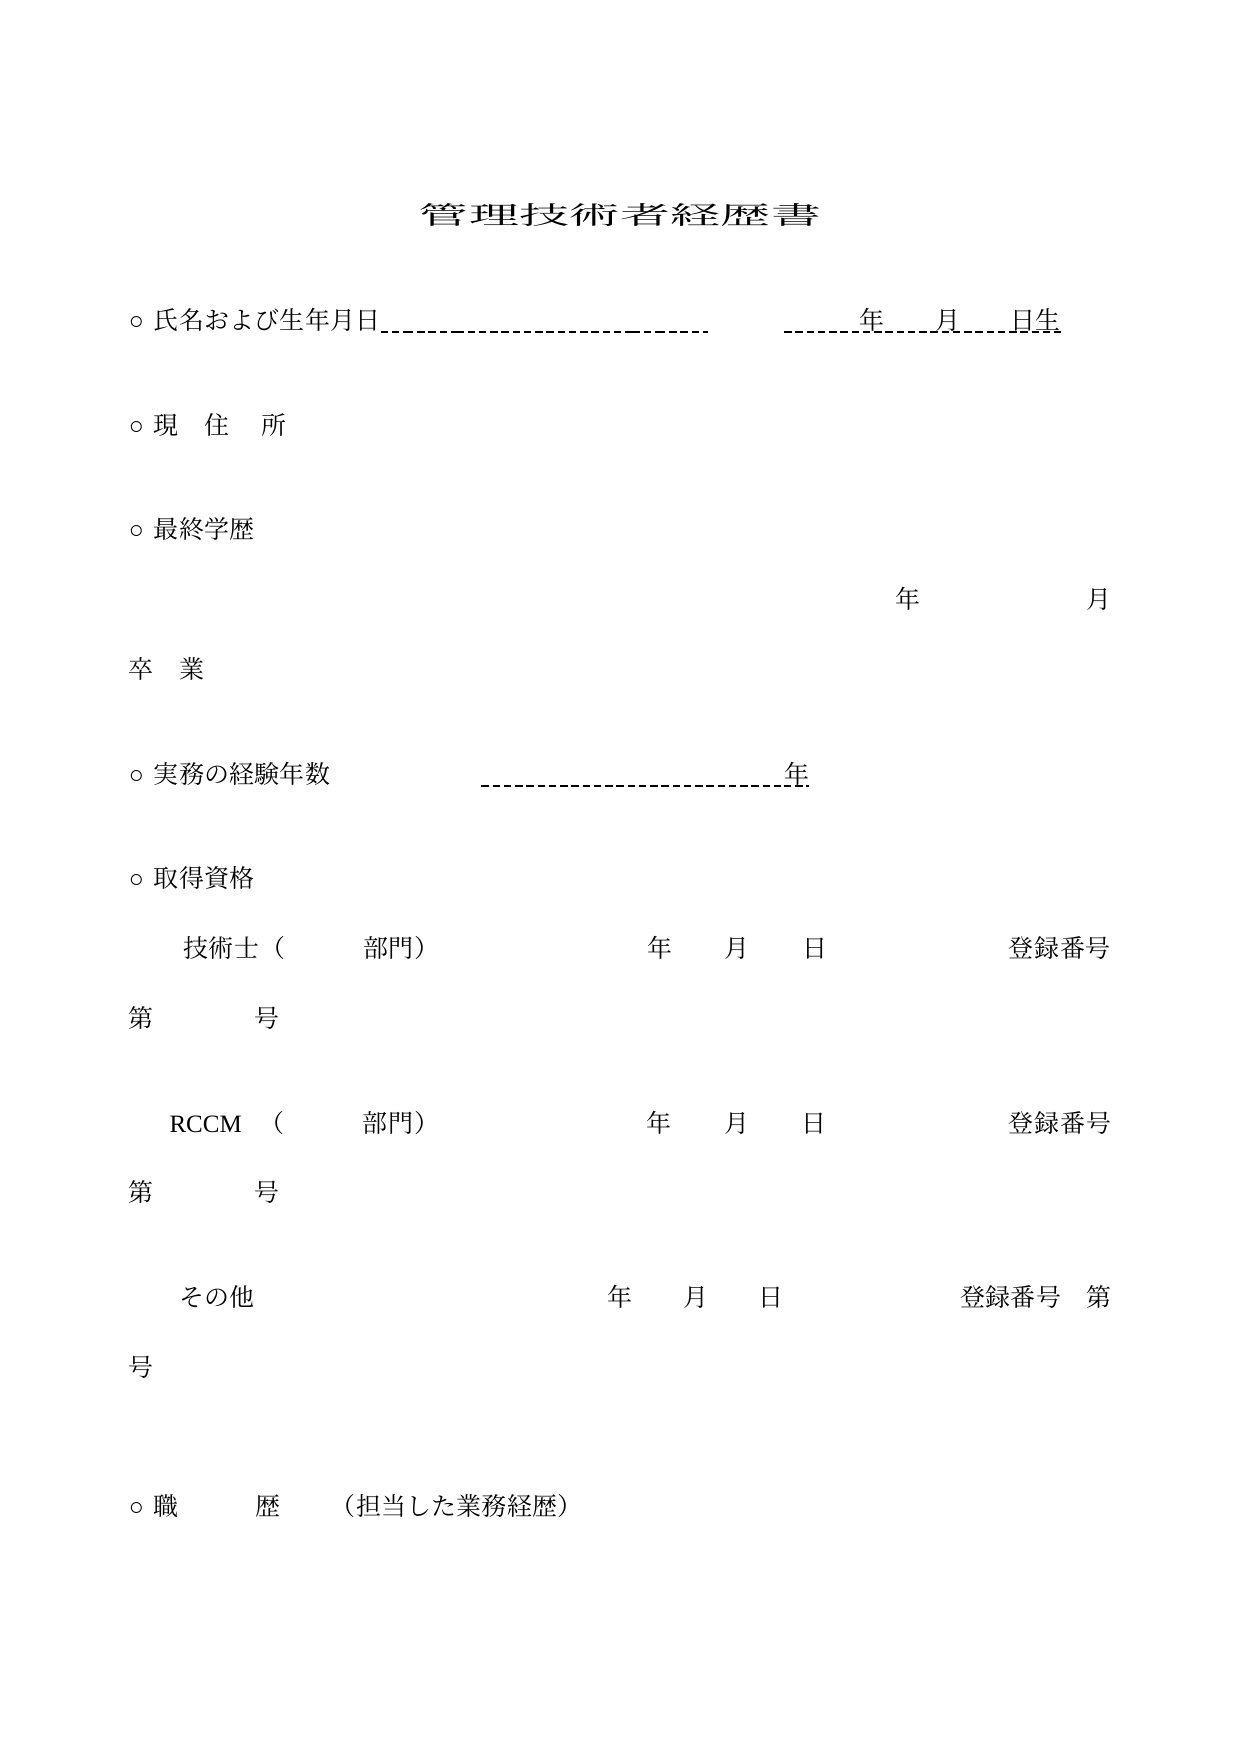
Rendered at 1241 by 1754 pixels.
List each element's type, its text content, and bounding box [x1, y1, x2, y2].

text ○職歴 （担当した業務経歴） [128, 1470, 1112, 1540]
text 年 月 卒 業 [128, 563, 1112, 702]
text RCCM（ 部門） 年 月 日 登録番号 第 号 [128, 1086, 1112, 1226]
text ○取得資格 [128, 842, 1112, 912]
text その他 年 月 日 登録番号 第 号 [128, 1261, 1112, 1400]
text ○最終学歴 [128, 493, 1112, 563]
text 技術士（ 部門） 年 月 日 登録番号 第 号 [128, 912, 1112, 1051]
text ○氏名および生年月日 年 月 日生 [128, 284, 1112, 353]
text 管理技術者経歴書 [128, 179, 1112, 249]
text ○実務の経験年数 年 [128, 737, 1112, 807]
text ○現住所 [128, 388, 1112, 458]
